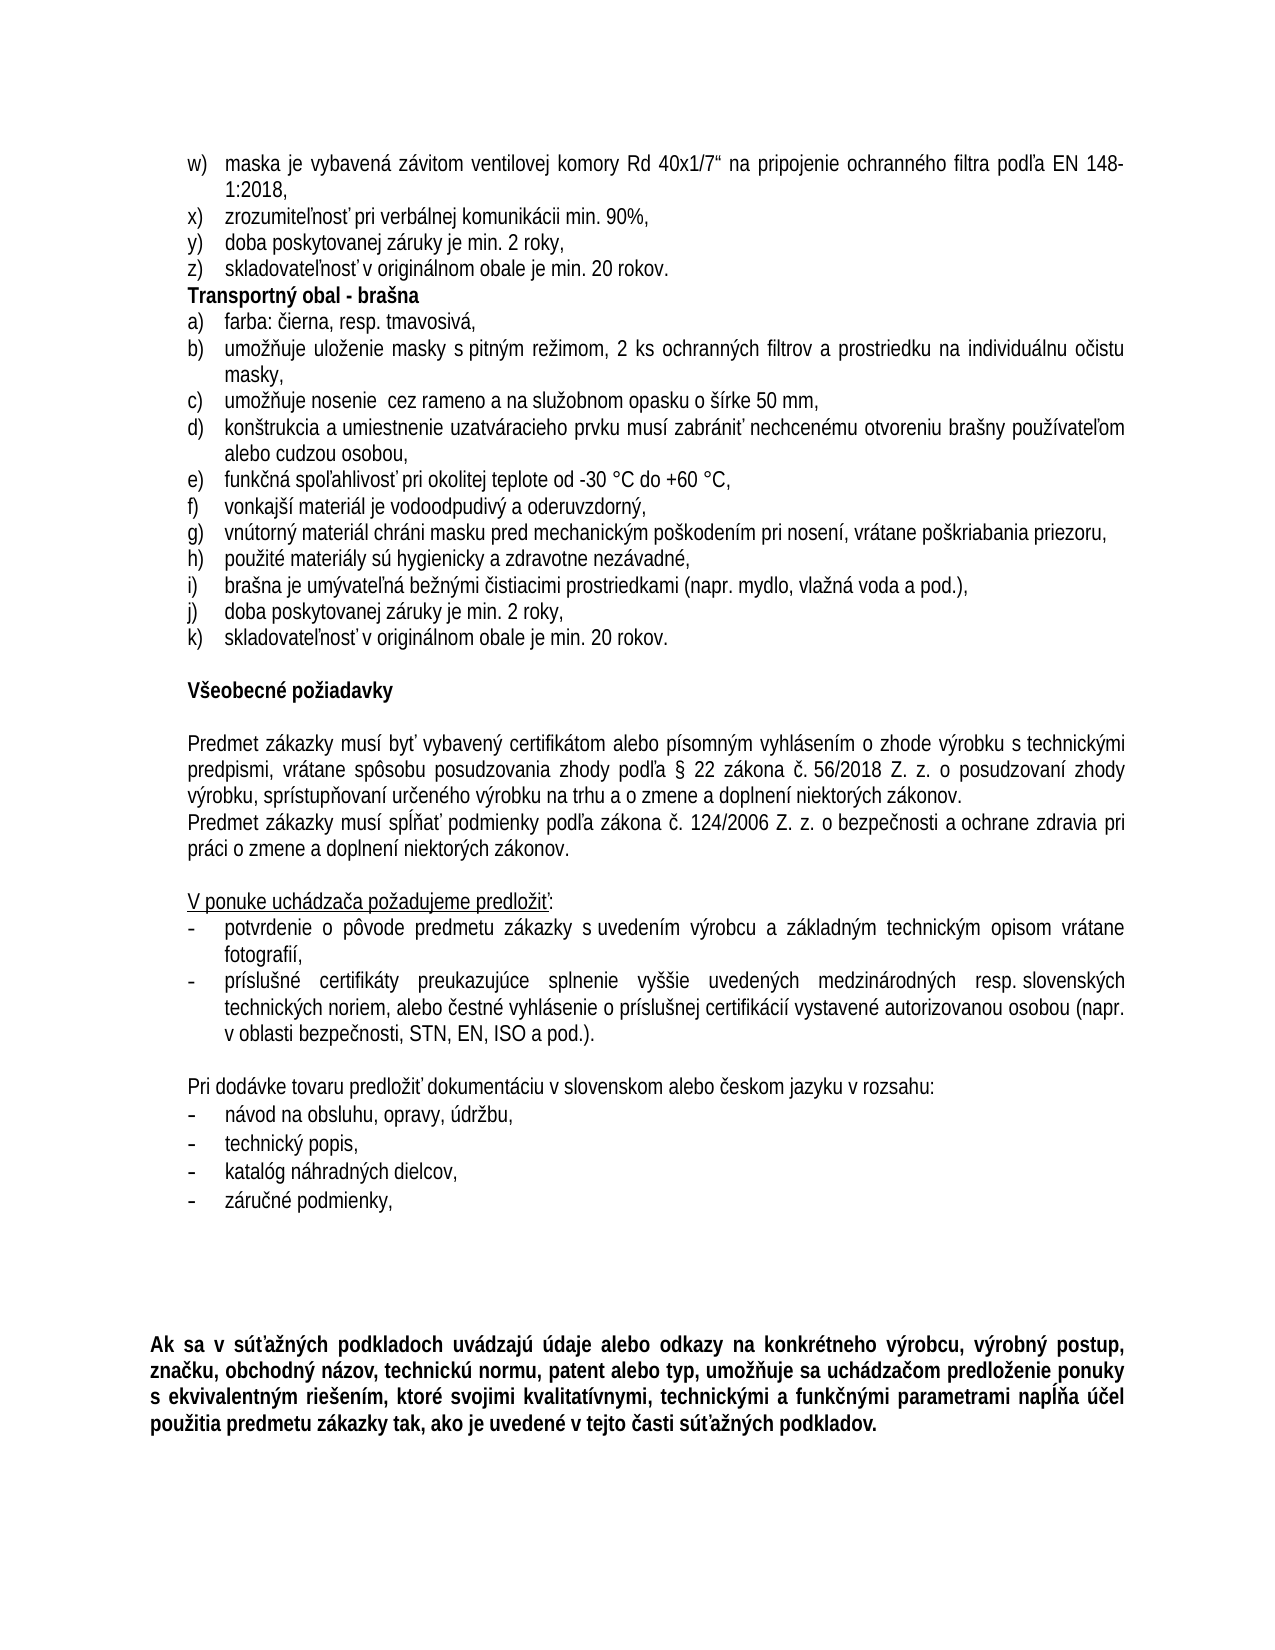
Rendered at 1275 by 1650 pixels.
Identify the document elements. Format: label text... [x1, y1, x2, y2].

list katalóg náhradných dielcov, [187, 1156, 1125, 1185]
list farba: čierna, resp. tmavosivá, [187, 308, 1125, 334]
list zrozumiteľnosť pri verbálnej komunikácii min. 90%, [187, 203, 1125, 229]
list doba poskytovanej záruky je min. 2 roky, [187, 598, 1125, 624]
subtitle Ak sa v súťažných podkladoch uvádzajú údaje alebo odkazy na konkrétneho výrobcu, výrobný postup, značku, obchodný názov, technickú normu, patent alebo typ, umožňuje sa uchádzačom predloženie ponuky s ekvivalentným riešením, ktoré svojimi kvalitatívnymi, technickými a funkčnými parametrami napĺňa účel použitia predmetu zákazky tak, ako je uvedené v tejto časti súťažných podkladov. [150, 1331, 1125, 1436]
list záručné podmienky, [187, 1185, 1125, 1214]
text Pri dodávke tovaru predložiť dokumentáciu v slovenskom alebo českom jazyku v rozsahu: [187, 1073, 1125, 1099]
list skladovateľnosť v originálnom obale je min. 20 rokov. [187, 255, 1125, 282]
list brašna je umývateľná bežnými čistiacimi prostriedkami (napr. mydlo, vlažná voda a pod.), [187, 572, 1125, 598]
list vnútorný materiál chráni masku pred mechanickým poškodením pri nosení, vrátane poškriabania priezoru, [187, 519, 1125, 545]
text V ponuke uchádzača požadujeme predložiť: [187, 888, 1125, 914]
text Všeobecné požiadavky [187, 677, 1125, 703]
list použité materiály sú hygienicky a zdravotne nezávadné, [187, 545, 1125, 572]
list funkčná spoľahlivosť pri okolitej teplote od -30 °C do +60 °C, [187, 466, 1125, 493]
list umožňuje nosenie cez rameno a na služobnom opasku o šírke 50 mm, [187, 387, 1125, 413]
text Predmet zákazky musí spĺňať podmienky podľa zákona č. 124/2006 Z. z. o bezpečnosti a ochrane zdravia pri práci o zmene a doplnení niektorých zákonov. [187, 809, 1125, 862]
list konštrukcia a umiestnenie uzatváracieho prvku musí zabrániť nechcenému otvoreniu brašny používateľom alebo cudzou osobou, [187, 413, 1125, 466]
list skladovateľnosť v originálnom obale je min. 20 rokov. [187, 624, 1125, 651]
list príslušné certifikáty preukazujúce splnenie vyššie uvedených medzinárodných resp. slovenských technických noriem, alebo čestné vyhlásenie o príslušnej certifikácií vystavené autorizovanou osobou (napr. v oblasti bezpečnosti, STN, EN, ISO a pod.). [187, 967, 1125, 1046]
list potvrdenie o pôvode predmetu zákazky s uvedením výrobcu a základným technickým opisom vrátane fotografií, [187, 914, 1125, 967]
list maska je vybavená závitom ventilovej komory Rd 40x1/7“ na pripojenie ochranného filtra podľa EN 148-1:2018, [187, 150, 1125, 203]
text Predmet zákazky musí byť vybavený certifikátom alebo písomným vyhlásením o zhode výrobku s technickými predpismi, vrátane spôsobu posudzovania zhody podľa § 22 zákona č. 56/2018 Z. z. o posudzovaní zhody výrobku, sprístupňovaní určeného výrobku na trhu a o zmene a doplnení niektorých zákonov. [187, 730, 1125, 809]
list návod na obsluhu, opravy, údržbu, [187, 1099, 1125, 1128]
list technický popis, [187, 1128, 1125, 1156]
list vonkajší materiál je vodoodpudivý a oderuvzdorný, [187, 493, 1125, 519]
list doba poskytovanej záruky je min. 2 roky, [187, 229, 1125, 255]
list umožňuje uloženie masky s pitným režimom, 2 ks ochranných filtrov a prostriedku na individuálnu očistu masky, [187, 334, 1125, 387]
list Transportný obal - brašna [187, 282, 1125, 308]
